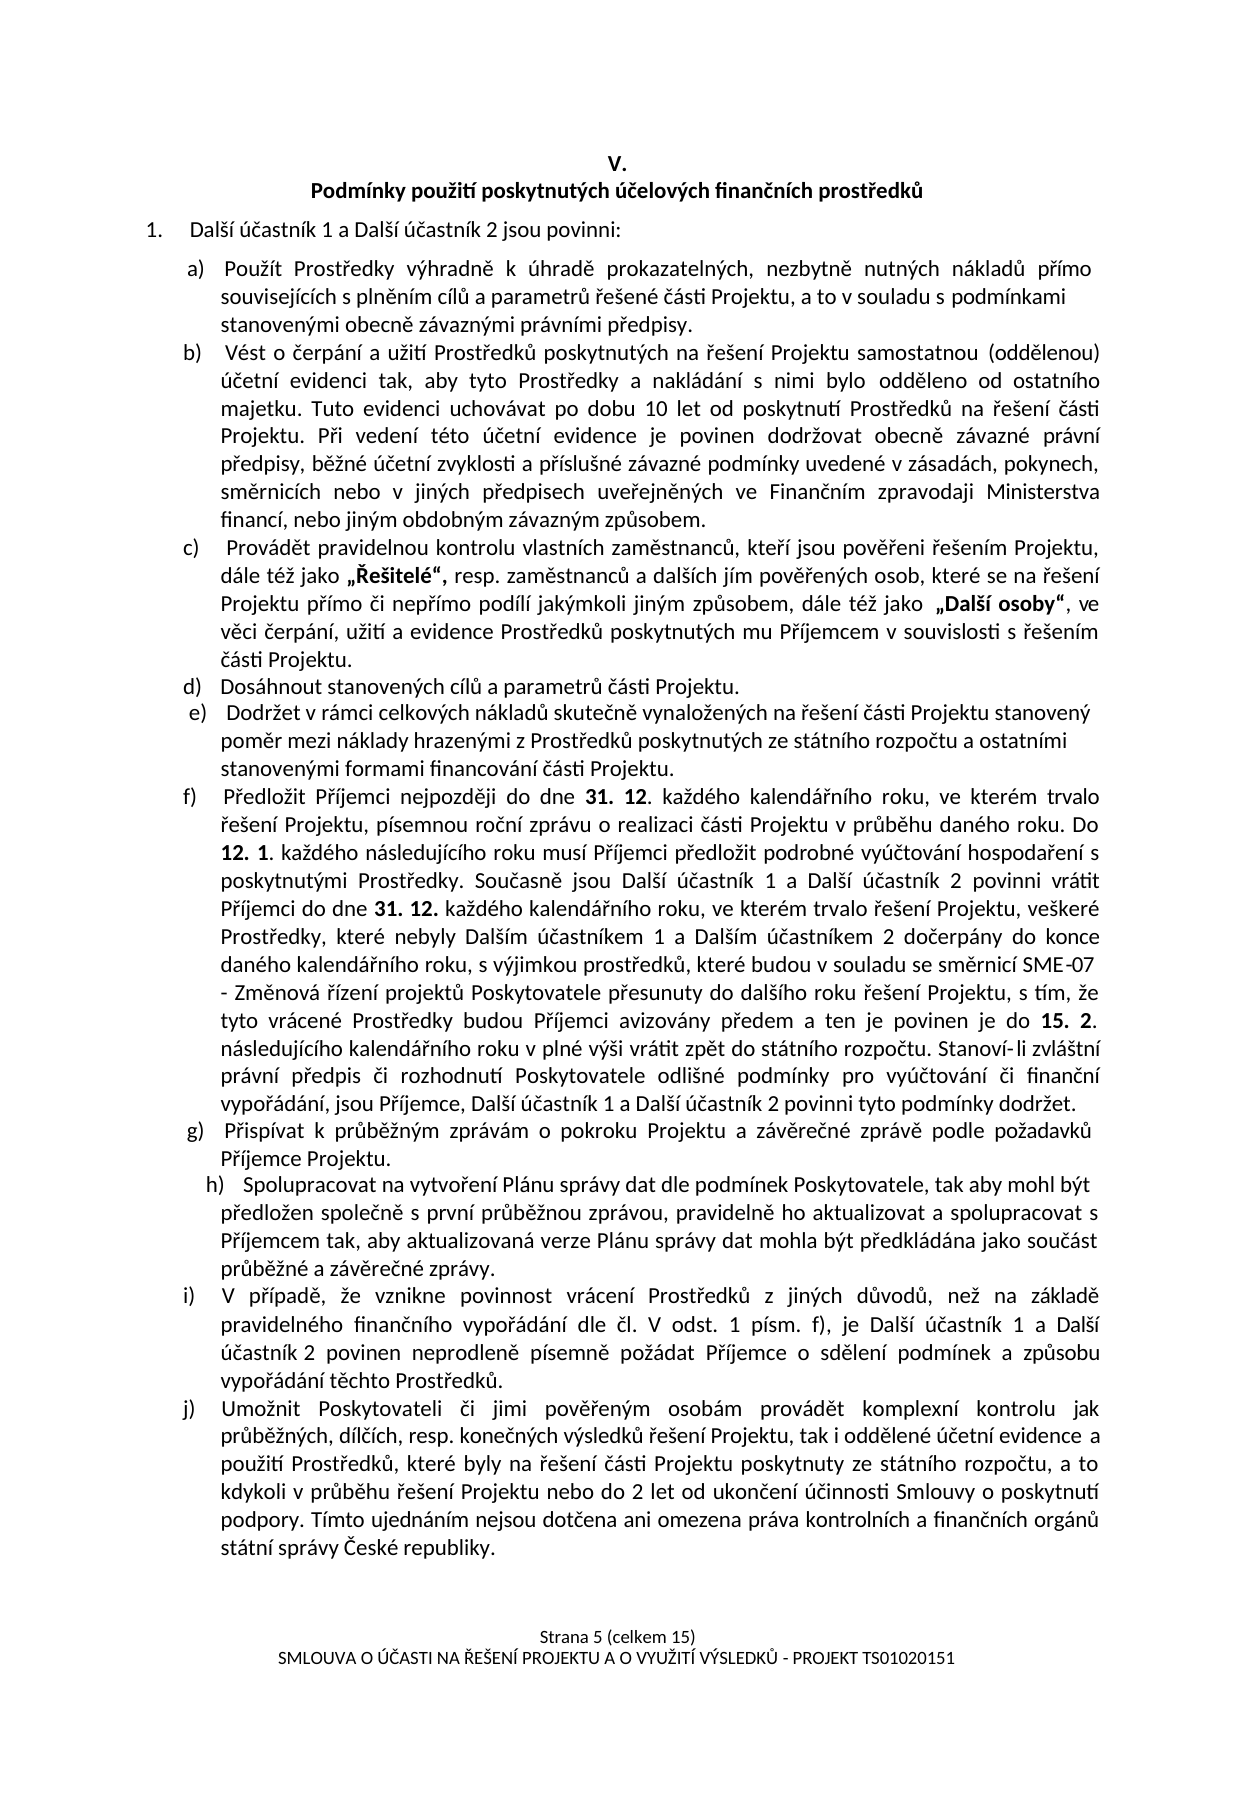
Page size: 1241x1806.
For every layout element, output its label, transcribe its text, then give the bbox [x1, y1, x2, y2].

text d) Dosáhnout stanovených cílů a parametrů části Projektu. [183, 673, 1188, 699]
text g) Přispívat k průběžným zprávám o pokroku Projektu a závěrečné zprávě podle požadavků [174, 1117, 1092, 1144]
text e) Dodržet v rámci celkových nákladů skutečně vynaložených na řešení části Projektu stanovený [174, 699, 1092, 726]
text Podmínky použití poskytnutých účelových finančních prostředků [311, 180, 1188, 203]
text Příjemce Projektu. [220, 1148, 1188, 1171]
text 1. Další účastník 1 a Další účastník 2 jsou povinni: [145, 219, 1188, 242]
text souvisejících s plněním cílů a parametrů řešené části Projektu, a to v souladu s podmínkami stanovenými obecně závaznými právními předpisy. [220, 282, 1101, 338]
text SMLOUVA O ÚČASTI NA ŘEŠENÍ PROJEKTU A O VYUŽITÍ VÝSLEDKŮ - PROJEKT TS01020151 [278, 1650, 1188, 1668]
text a) Použít Prostředky výhradně k úhradě prokazatelných, nezbytně nutných nákladů přímo [174, 255, 1091, 282]
text j) Umožnit Poskytovateli či jimi pověřeným osobám provádět komplexní kontrolu jak průběžných, dílčích, resp. konečných výsledků řešení Projektu, tak i oddělené účetní evidence a použití Prostředků, které byly na řešení části Projektu poskytnuty ze státního rozpočtu, a to kdykoli v průběhu řešení Projektu nebo do 2 let od ukončení účinnosti Smlouvy o poskytnutí podpory. Tímto ujednáním nejsou dotčena ani omezena práva kontrolních a finančních orgánů státní správy České republiky. [183, 1394, 1100, 1561]
text předložen společně s první průběžnou zprávou, pravidelně ho aktualizovat a spolupracovat s Příjemcem tak, aby aktualizovaná verze Plánu správy dat mohla být předkládána jako součást průběžné a závěrečné zprávy. [220, 1198, 1100, 1282]
text V. [608, 153, 1188, 176]
text c) Provádět pravidelnou kontrolu vlastních zaměstnanců, kteří jsou pověřeni řešením Projektu, dále též jako „Řešitelé“, resp. zaměstnanců a dalších jím pověřených osob, které se na řešení Projektu přímo či nepřímo podílí jakýmkoli jiným způsobem, dále též jako „Další osoby“, ve věci čerpání, užití a evidence Prostředků poskytnutých mu Příjemcem v souvislosti s řešením části Projektu. [183, 533, 1101, 673]
text b) Vést o čerpání a užití Prostředků poskytnutých na řešení Projektu samostatnou (oddělenou) účetní evidenci tak, aby tyto Prostředky a nakládání s nimi bylo odděleno od ostatního majetku. Tuto evidenci uchovávat po dobu 10 let od poskytnutí Prostředků na řešení části Projektu. Při vedení této účetní evidence je povinen dodržovat obecně závazné právní předpisy, běžné účetní zvyklosti a příslušné závazné podmínky uvedené v zásadách, pokynech, směrnicích nebo v jiných předpisech uveřejněných ve Finančním zpravodaji Ministerstva financí, nebo jiným obdobným závazným způsobem. [183, 338, 1100, 533]
text i) V případě, že vznikne povinnost vrácení Prostředků z jiných důvodů, než na základě pravidelného finančního vypořádání dle čl. V odst. 1 písm. f), je Další účastník 1 a Další účastník 2 povinen neprodleně písemně požádat Příjemce o sdělení podmínek a způsobu vypořádání těchto Prostředků. [183, 1282, 1100, 1394]
text Strana 5 (celkem 15) [539, 1629, 1188, 1648]
text poměr mezi náklady hrazenými z Prostředků poskytnutých ze státního rozpočtu a ostatními stanovenými formami financování části Projektu. [220, 727, 1101, 782]
text f) Předložit Příjemci nejpozději do dne 31. 12. každého kalendářního roku, ve kterém trvalo řešení Projektu, písemnou roční zprávu o realizaci části Projektu v průběhu daného roku. Do 12. 1. každého následujícího roku musí Příjemci předložit podrobné vyúčtování hospodaření s poskytnutými Prostředky. Současně jsou Další účastník 1 a Další účastník 2 povinni vrátit Příjemci do dne 31. 12. každého kalendářního roku, ve kterém trvalo řešení Projektu, veškeré Prostředky, které nebyly Dalším účastníkem 1 a Dalším účastníkem 2 dočerpány do konce daného kalendářního roku, s výjimkou prostředků, které budou v souladu se směrnicí SME-07 - Změnová řízení projektů Poskytovatele přesunuty do dalšího roku řešení Projektu, s tím, že tyto vrácené Prostředky budou Příjemci avizovány předem a ten je povinen je do 15. 2. následujícího kalendářního roku v plné výši vrátit zpět do státního rozpočtu. Stanoví-li zvláštní právní předpis či rozhodnutí Poskytovatele odlišné podmínky pro vyúčtování či finanční vypořádání, jsou Příjemce, Další účastník 1 a Další účastník 2 povinni tyto podmínky dodržet. [183, 782, 1101, 1117]
text h) Spolupracovat na vytvoření Plánu správy dat dle podmínek Poskytovatele, tak aby mohl být [174, 1171, 1091, 1198]
